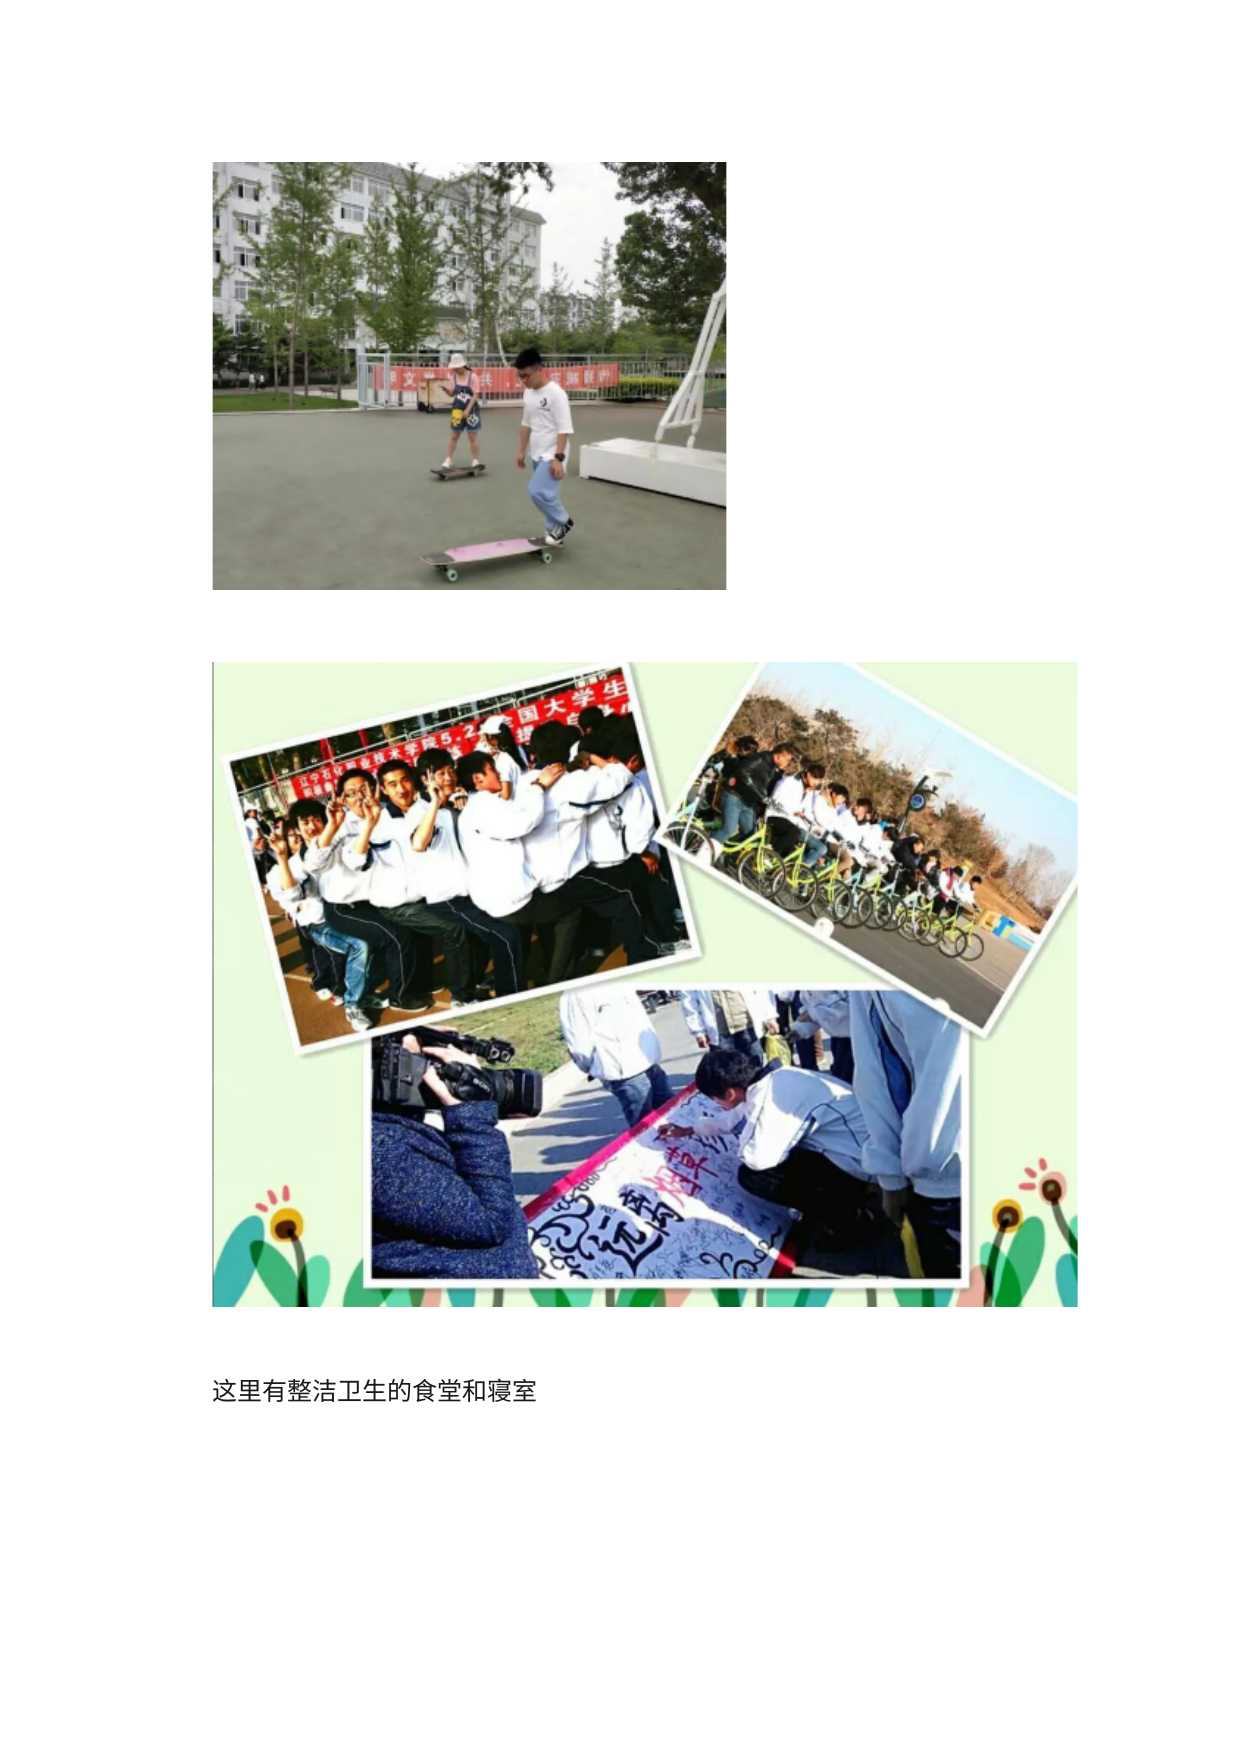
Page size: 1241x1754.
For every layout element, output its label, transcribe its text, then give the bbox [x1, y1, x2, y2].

picture [212, 662, 1078, 1307]
picture [212, 162, 727, 590]
text 这里有整洁卫生的食堂和寝室 [187, 1357, 1053, 1422]
